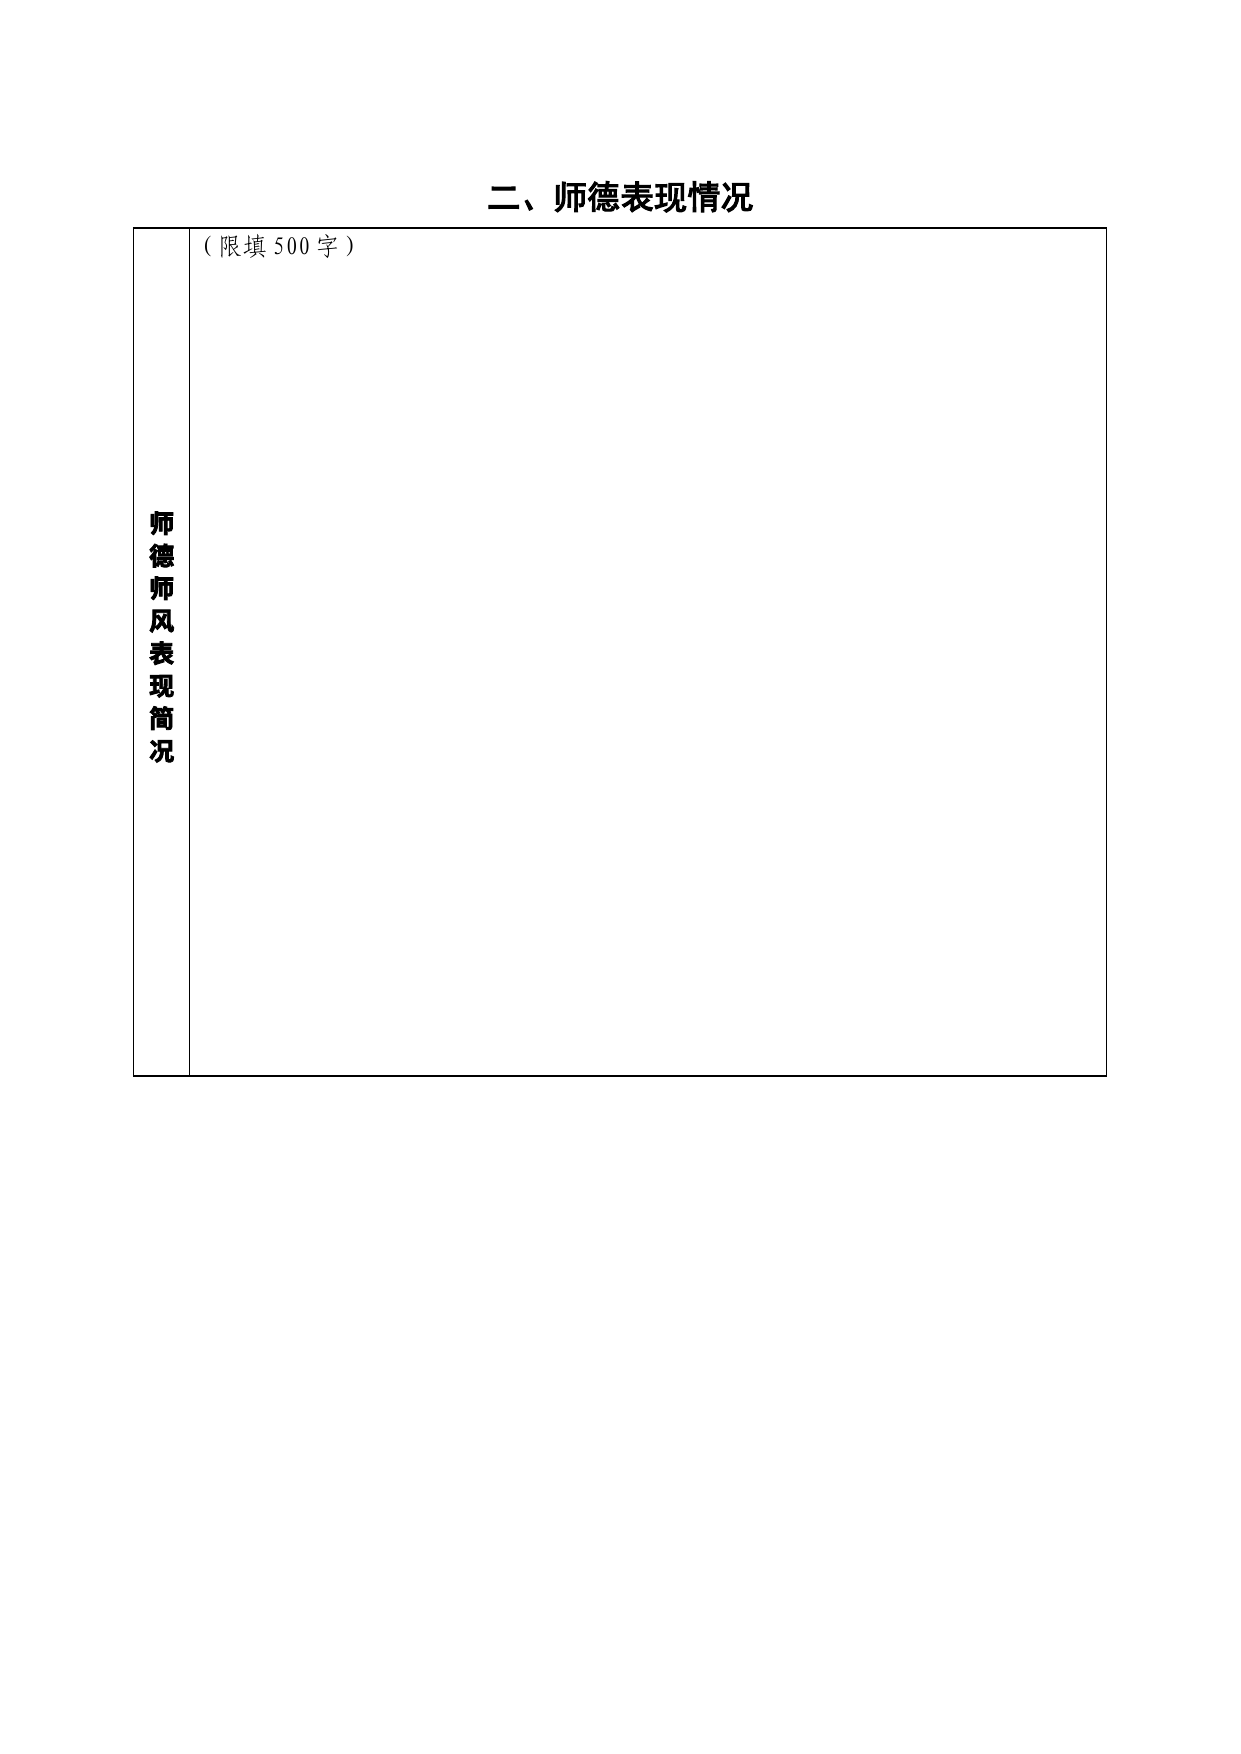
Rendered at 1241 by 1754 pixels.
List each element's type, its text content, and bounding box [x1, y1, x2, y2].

text 二、师德表现情况 [187, 162, 1053, 227]
table_header （限填500字） [190, 229, 1106, 1075]
table_header 师 德 师 风 表 现 简 况 [134, 229, 189, 1075]
